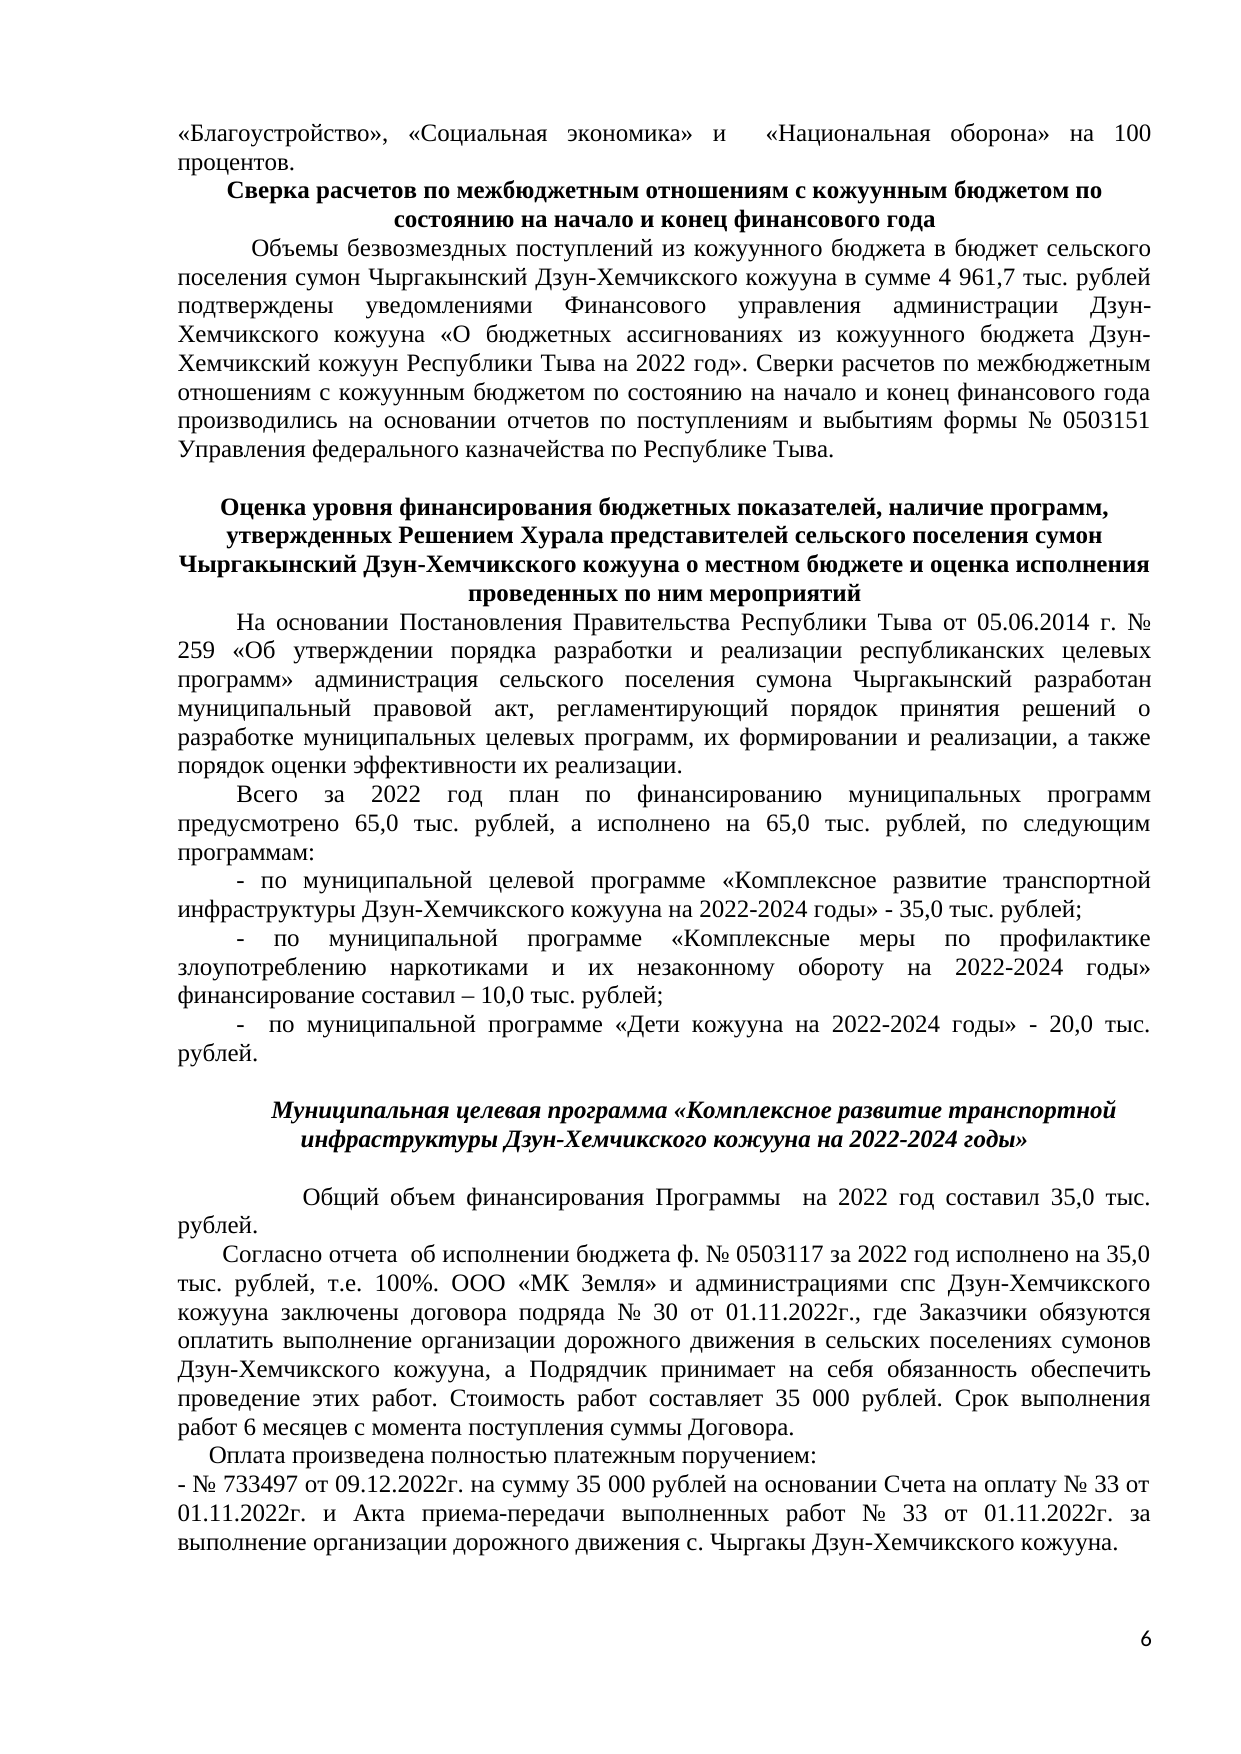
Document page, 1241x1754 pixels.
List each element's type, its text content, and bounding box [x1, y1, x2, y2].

text - по муниципальной целевой программе «Комплексное развитие транспортной инфраструктуры Дзун-Хемчикского кожууна на 2022-2024 годы» - 35,0 тыс. рублей; [177, 866, 1152, 923]
text На основании Постановления Правительства Республики Тыва от 05.06.2014 г. № 259 «Об утверждении порядка разработки и реализации республиканских целевых программ» администрация сельского поселения сумона Чыргакынский разработан муниципальный правовой акт, регламентирующий порядок принятия решений о разработке муниципальных целевых программ, их формировании и реализации, а также порядок оценки эффективности их реализации. [177, 607, 1152, 779]
text Объемы безвозмездных поступлений из кожуунного бюджета в бюджет сельского поселения сумон Чыргакынский Дзун-Хемчикского кожууна в сумме 4 961,7 тыс. рублей подтверждены уведомлениями Финансового управления администрации Дзун-Хемчикского кожууна «О бюджетных ассигнованиях из кожуунного бюджета Дзун-Хемчикский кожуун Республики Тыва на 2022 год». Сверки расчетов по межбюджетным отношениям с кожуунным бюджетом по состоянию на начало и конец финансового года производились на основании отчетов по поступлениям и выбытиям формы № 0503151 Управления федерального казначейства по Республике Тыва. [177, 233, 1152, 463]
text - по муниципальной программе «Комплексные меры по профилактике злоупотреблению наркотиками и их незаконному обороту на 2022-2024 годы» финансирование составил – 10,0 тыс. рублей; [177, 923, 1152, 1009]
text Всего за 2022 год план по финансированию муниципальных программ предусмотрено 65,0 тыс. рублей, а исполнено на 65,0 тыс. рублей, по следующим программам: [177, 779, 1152, 866]
text Оплата произведена полностью платежным поручением: [177, 1441, 1152, 1469]
text Общий объем финансирования Программы на 2022 год составил 35,0 тыс. рублей. [177, 1182, 1152, 1239]
text - № 733497 от 09.12.2022г. на сумму 35 000 рублей на основании Счета на оплату № 33 от 01.11.2022г. и Акта приема-передачи выполненных работ № 33 от 01.11.2022г. за выполнение организации дорожного движения с. Чыргакы Дзун-Хемчикского кожууна. [177, 1469, 1152, 1556]
text Оценка уровня финансирования бюджетных показателей, наличие программ, утвержденных Решением Хурала представителей сельского поселения сумон Чыргакынский Дзун-Хемчикского кожууна о местном бюджете и оценка исполнения проведенных по ним мероприятий [177, 492, 1152, 607]
text - по муниципальной программе «Дети кожууна на 2022-2024 годы» - 20,0 тыс. рублей. [177, 1009, 1152, 1067]
text Муниципальная целевая программа «Комплексное развитие транспортной инфраструктуры Дзун-Хемчикского кожууна на 2022-2024 годы» [177, 1096, 1152, 1153]
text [177, 118, 1152, 176]
text Сверка расчетов по межбюджетным отношениям с кожуунным бюджетом по состоянию на начало и конец финансового года [177, 176, 1152, 233]
text Согласно отчета об исполнении бюджета ф. № 0503117 за 2022 год исполнено на 35,0 тыс. рублей, т.е. 100%. ООО «МК Земля» и администрациями спс Дзун-Хемчикского кожууна заключены договора подряда № 30 от 01.11.2022г., где Заказчики обязуются оплатить выполнение организации дорожного движения в сельских поселениях сумонов Дзун-Хемчикского кожууна, а Подрядчик принимает на себя обязанность обеспечить проведение этих работ. Стоимость работ составляет 35 000 рублей. Срок выполнения работ 6 месяцев с момента поступления суммы Договора. [177, 1239, 1152, 1441]
